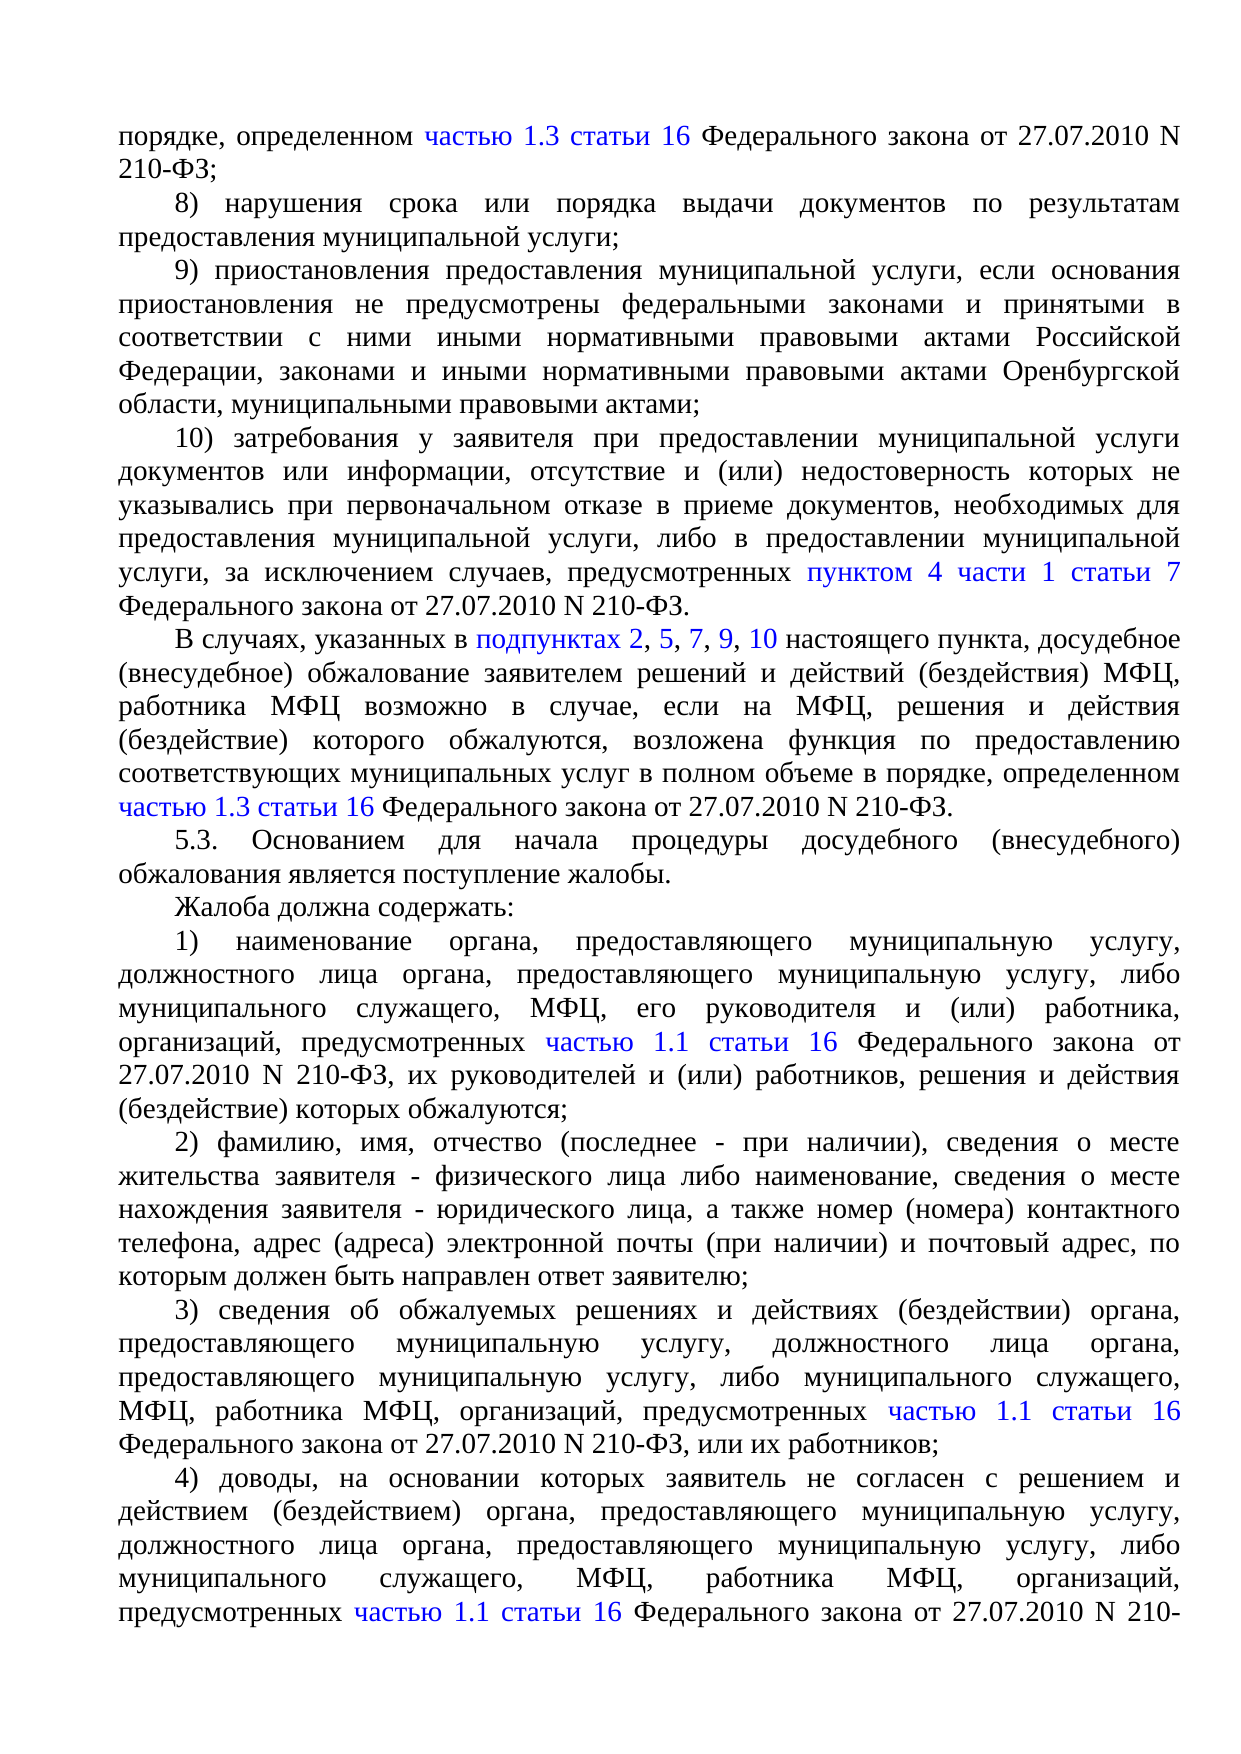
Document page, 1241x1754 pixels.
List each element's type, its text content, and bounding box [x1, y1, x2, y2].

text 8) нарушения срока или порядка выдачи документов по результатам предоставления муниципальной услуги; [118, 185, 1181, 252]
text Жалоба должна содержать: [118, 889, 1181, 923]
text 9) приостановления предоставления муниципальной услуги, если основания приостановления не предусмотрены федеральными законами и принятыми в соответствии с ними иными нормативными правовыми актами Российской Федерации, законами и иными нормативными правовыми актами Оренбургской области, муниципальными правовыми актами; [118, 252, 1181, 420]
text 2) фамилию, имя, отчество (последнее - при наличии), сведения о месте жительства заявителя - физического лица либо наименование, сведения о месте нахождения заявителя - юридического лица, а также номер (номера) контактного телефона, адрес (адреса) электронной почты (при наличии) и почтовый адрес, по которым должен быть направлен ответ заявителю; [118, 1124, 1181, 1292]
text 1) наименование органа, предоставляющего муниципальную услугу, должностного лица органа, предоставляющего муниципальную услугу, либо муниципального служащего, МФЦ, его руководителя и (или) работника, организаций, предусмотренных частью 1.1 статьи 16 Федерального закона от 27.07.2010 N 210-ФЗ, их руководителей и (или) работников, решения и действия (бездействие) которых обжалуются; [118, 923, 1181, 1124]
text 5.3. Основанием для начала процедуры досудебного (внесудебного) обжалования является поступление жалобы. [118, 822, 1181, 889]
text В случаях, указанных в подпунктах 2, 5, 7, 9, 10 настоящего пункта, досудебное (внесудебное) обжалование заявителем решений и действий (бездействия) МФЦ, работника МФЦ возможно в случае, если на МФЦ, решения и действия (бездействие) которого обжалуются, возложена функция по предоставлению соответствующих муниципальных услуг в полном объеме в порядке, определенном частью 1.3 статьи 16 Федерального закона от 27.07.2010 N 210-ФЗ. [118, 621, 1181, 822]
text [118, 1460, 1181, 1627]
text 10) затребования у заявителя при предоставлении муниципальной услуги документов или информации, отсутствие и (или) недостоверность которых не указывались при первоначальном отказе в приеме документов, необходимых для предоставления муниципальной услуги, либо в предоставлении муниципальной услуги, за исключением случаев, предусмотренных пунктом 4 части 1 статьи 7 Федерального закона от 27.07.2010 N 210-ФЗ. [118, 420, 1181, 621]
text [118, 118, 1181, 185]
text 3) сведения об обжалуемых решениях и действиях (бездействии) органа, предоставляющего муниципальную услугу, должностного лица органа, предоставляющего муниципальную услугу, либо муниципального служащего, МФЦ, работника МФЦ, организаций, предусмотренных частью 1.1 статьи 16 Федерального закона от 27.07.2010 N 210-ФЗ, или их работников; [118, 1292, 1181, 1460]
